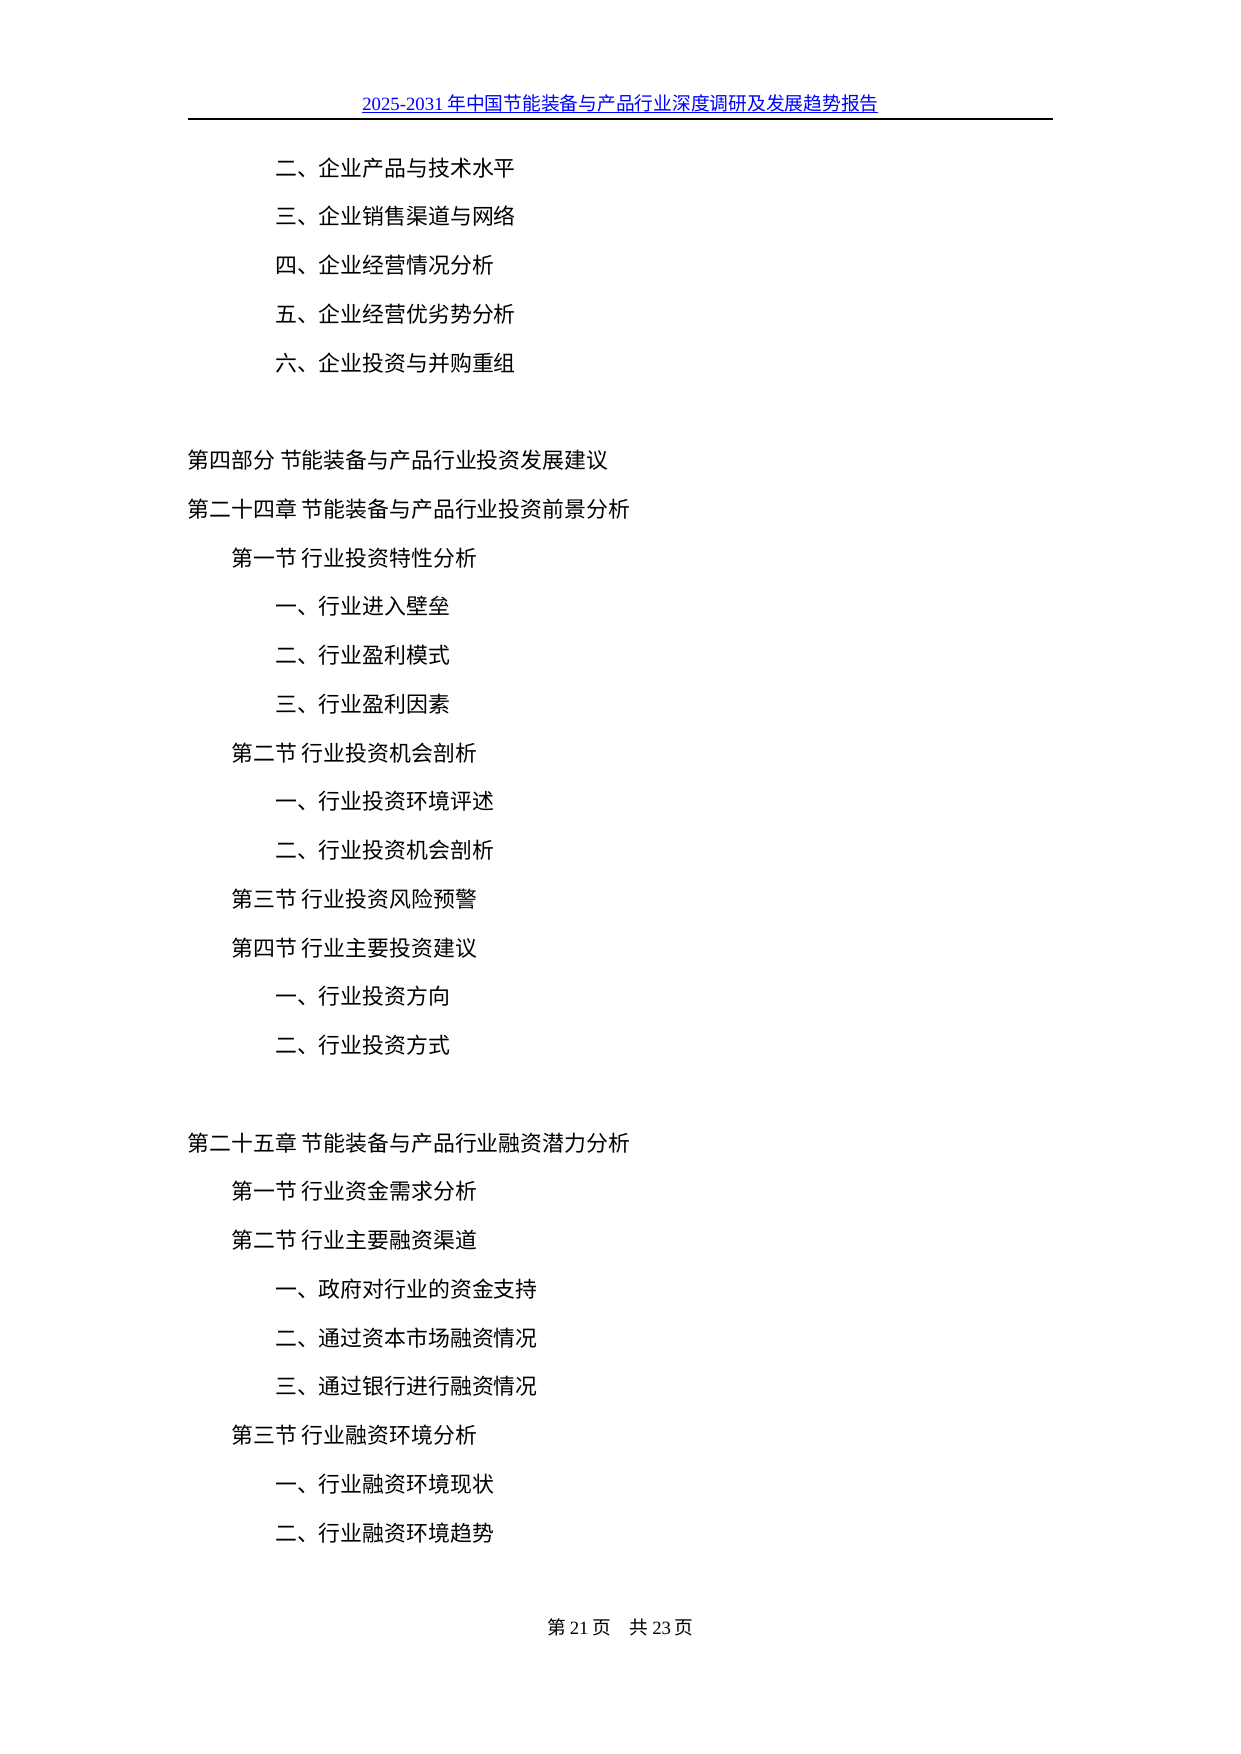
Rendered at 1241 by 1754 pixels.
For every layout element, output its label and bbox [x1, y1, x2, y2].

text [187, 150, 1053, 1548]
